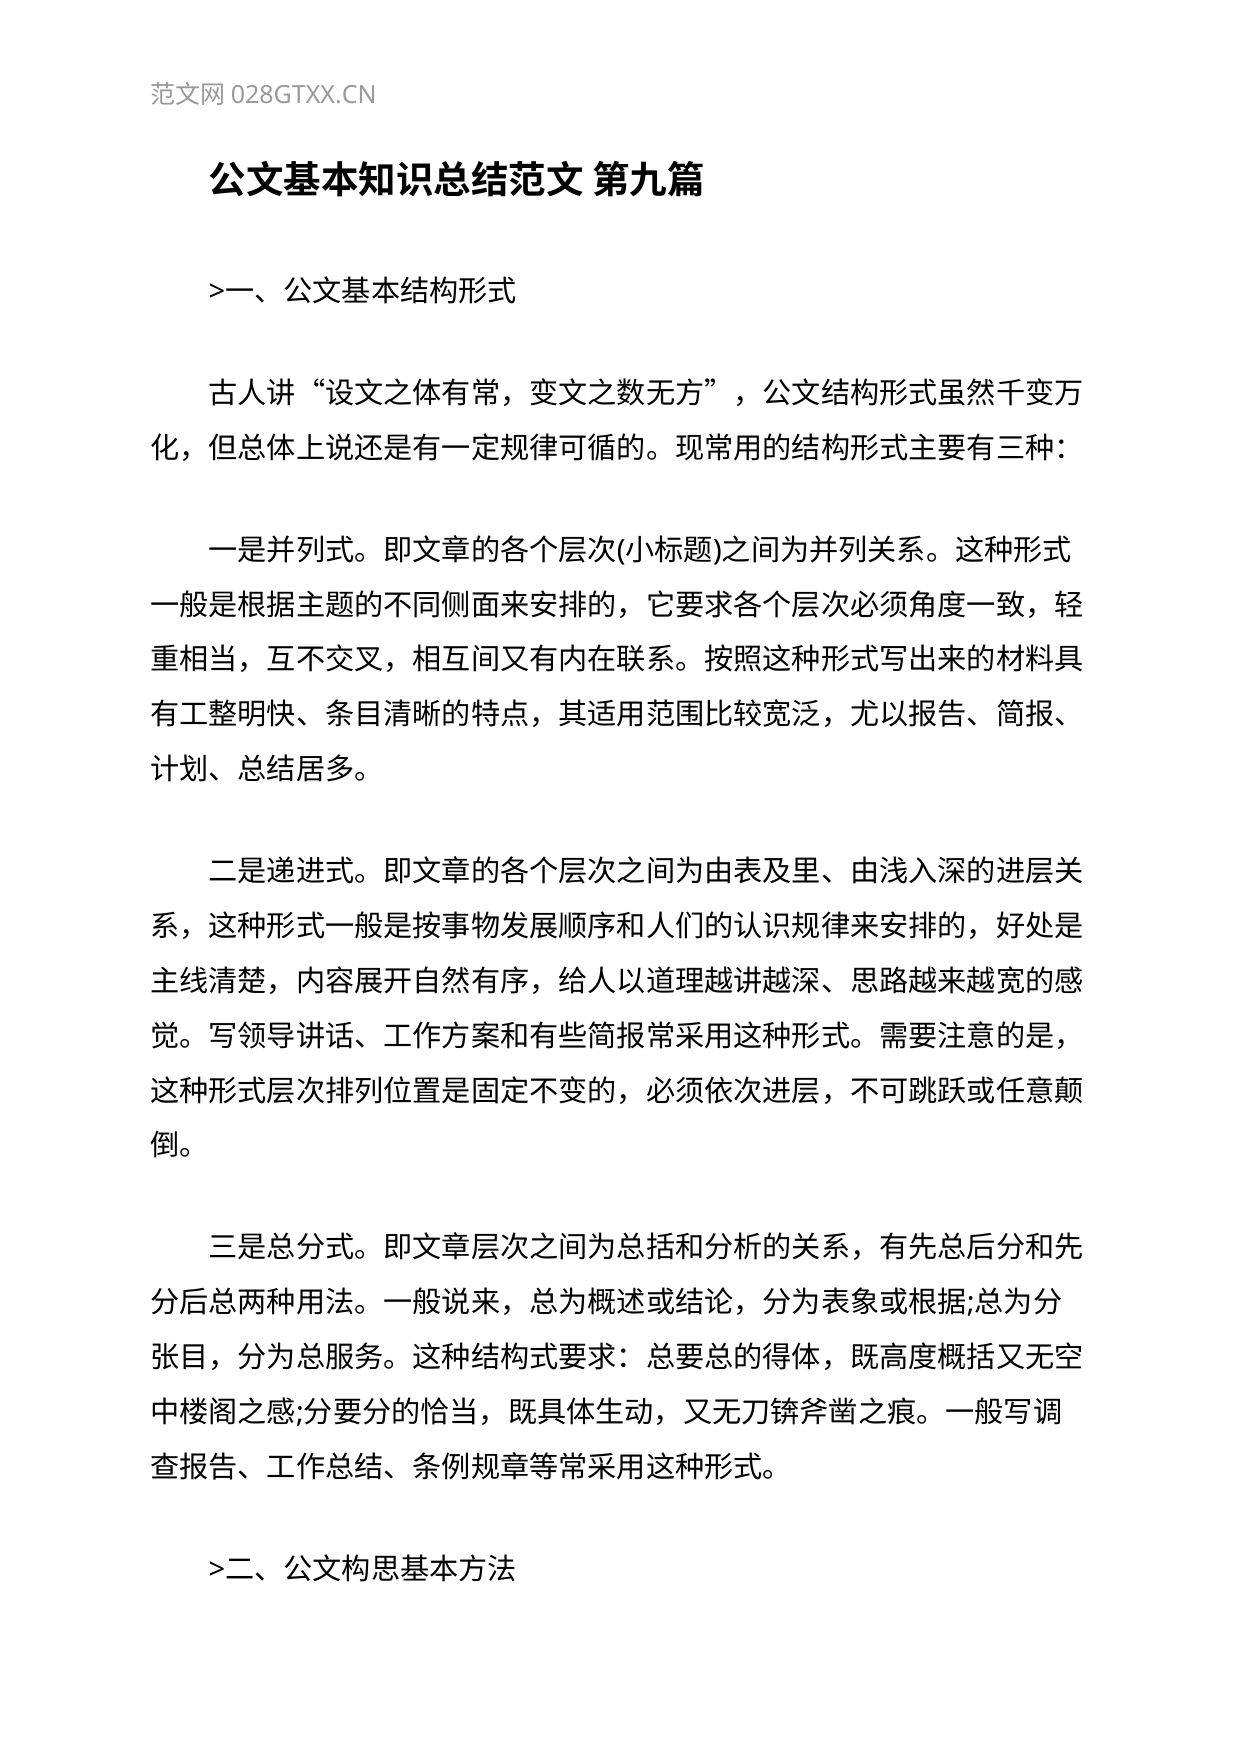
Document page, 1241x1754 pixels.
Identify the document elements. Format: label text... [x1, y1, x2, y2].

text >二、公文构思基本方法 [150, 1545, 1090, 1588]
text >一、公文基本结构形式 [150, 267, 1090, 310]
text 一是并列式。即文章的各个层次(小标题)之间为并列关系。这种形式一般是根据主题的不同侧面来安排的，它要求各个层次必须角度一致，轻重相当，互不交叉，相互间又有内在联系。按照这种形式写出来的材料具有工整明快、条目清晰的特点，其适用范围比较宽泛，尤以报告、简报、计划、总结居多。 [150, 526, 1090, 788]
text 三是总分式。即文章层次之间为总括和分析的关系，有先总后分和先分后总两种用法。一般说来，总为概述或结论，分为表象或根据;总为分张目，分为总服务。这种结构式要求：总要总的得体，既高度概括又无空中楼阁之感;分要分的恰当，既具体生动，又无刀锛斧凿之痕。一般写调查报告、工作总结、条例规章等常采用这种形式。 [150, 1224, 1090, 1486]
text 古人讲“设文之体有常，变文之数无方”，公文结构形式虽然千变万化，但总体上说还是有一定规律可循的。现常用的结构形式主要有三种： [150, 369, 1090, 467]
text 二是递进式。即文章的各个层次之间为由表及里、由浅入深的进层关系，这种形式一般是按事物发展顺序和人们的认识规律来安排的，好处是主线清楚，内容展开自然有序，给人以道理越讲越深、思路越来越宽的感觉。写领导讲话、工作方案和有些简报常采用这种形式。需要注意的是，这种形式层次排列位置是固定不变的，必须依次进层，不可跳跃或任意颠倒。 [150, 847, 1090, 1164]
text 公文基本知识总结范文 第九篇 [150, 150, 1090, 204]
